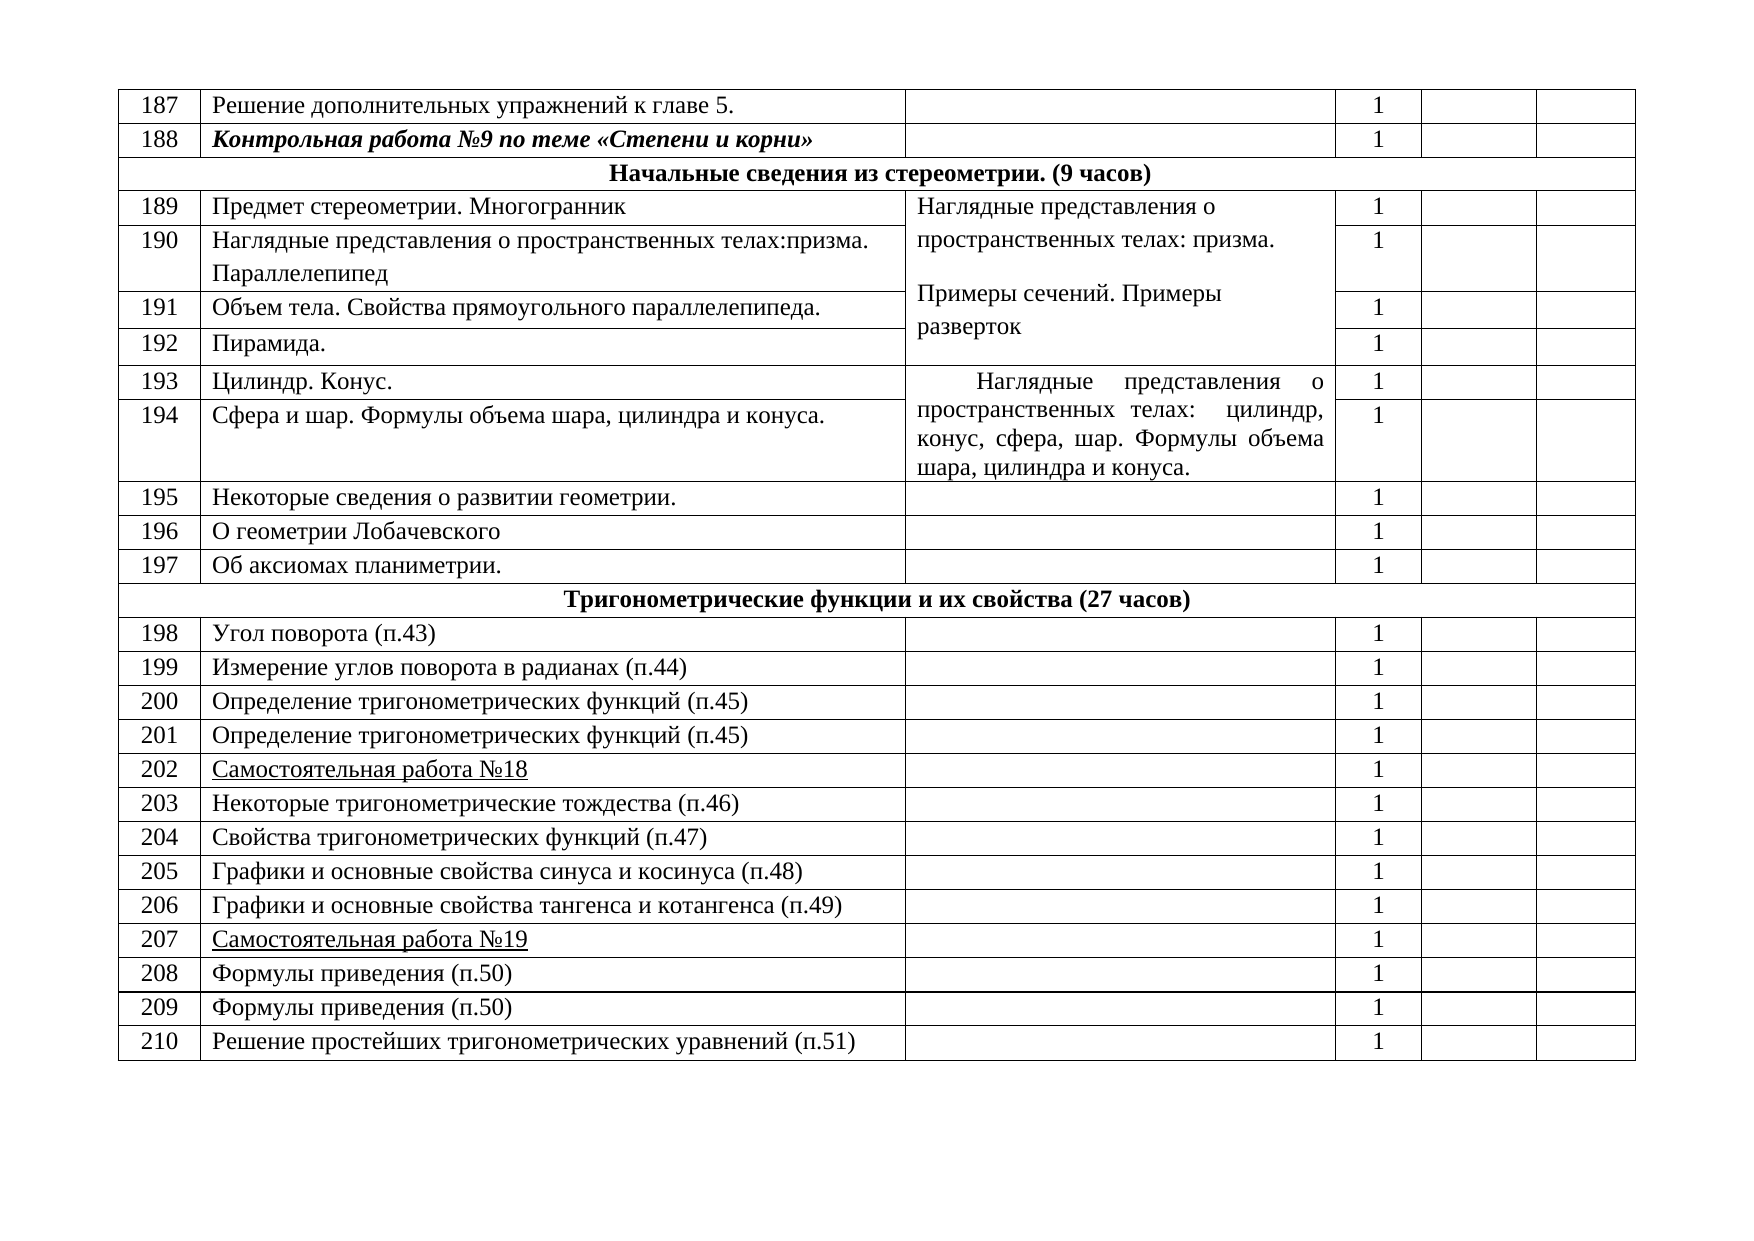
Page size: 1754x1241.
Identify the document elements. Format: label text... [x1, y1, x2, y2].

table_cell 203 [119, 788, 200, 821]
table_cell [1422, 1026, 1536, 1059]
table_cell 208 [119, 958, 200, 991]
table_cell [1422, 890, 1536, 923]
table_cell Некоторые сведения о развитии геометрии. [201, 482, 905, 515]
table_cell 1 [1336, 720, 1421, 753]
table_cell 1 [1336, 90, 1421, 123]
table_cell [1537, 686, 1635, 719]
table_cell [1537, 191, 1635, 224]
table_cell [906, 720, 1335, 753]
table_cell [1422, 652, 1536, 685]
table_cell 197 [119, 550, 200, 583]
table_cell [1422, 788, 1536, 821]
table_cell [1422, 90, 1536, 123]
table_cell 195 [119, 482, 200, 515]
table_cell 1 [1336, 958, 1421, 991]
table_cell [1537, 550, 1635, 583]
table_cell 1 [1336, 788, 1421, 821]
table_cell Тригонометрические функции и их свойства (27 часов) [119, 584, 1635, 617]
table_cell Решение дополнительных упражнений к главе 5. [201, 90, 905, 123]
table_cell 202 [119, 754, 200, 787]
table_cell 1 [1336, 618, 1421, 651]
table_cell [906, 822, 1335, 855]
table_cell [1537, 754, 1635, 787]
table_cell [1537, 890, 1635, 923]
table_cell 1 [1336, 993, 1421, 1025]
table_cell [906, 90, 1335, 123]
table_cell [1537, 822, 1635, 855]
table_cell 199 [119, 652, 200, 685]
table_cell Угол поворота (п.43) [201, 618, 905, 651]
table_cell [906, 516, 1335, 549]
table_cell [906, 1026, 1335, 1059]
table_cell [1537, 400, 1635, 481]
table_cell 190 [119, 226, 200, 291]
table_cell [1537, 124, 1635, 157]
table_cell Свойства тригонометрических функций (п.47) [201, 822, 905, 855]
table_cell [1422, 720, 1536, 753]
table_cell [906, 652, 1335, 685]
table_cell Объем тела. Свойства прямоугольного параллелепипеда. [201, 292, 905, 327]
table_cell 187 [119, 90, 200, 123]
table_cell Цилиндр. Конус. [201, 366, 905, 399]
table_cell [1422, 754, 1536, 787]
table_cell 196 [119, 516, 200, 549]
table_cell 198 [119, 618, 200, 651]
table_cell 1 [1336, 856, 1421, 889]
table_cell Сфера и шар. Формулы объема шара, цилиндра и конуса. [201, 400, 905, 481]
table_cell Наглядные представления о пространственных телах:призма. Параллелепипед [201, 226, 905, 291]
table_cell [1537, 856, 1635, 889]
table_cell 1 [1336, 226, 1421, 291]
table_cell 210 [119, 1026, 200, 1059]
table_cell [1422, 482, 1536, 515]
table_cell 207 [119, 924, 200, 957]
table_cell 189 [119, 191, 200, 224]
table_cell [906, 993, 1335, 1025]
table_cell [1537, 720, 1635, 753]
table_cell Графики и основные свойства синуса и косинуса (п.48) [201, 856, 905, 889]
table_cell 209 [119, 993, 200, 1025]
table_cell [1537, 652, 1635, 685]
table_cell 1 [1336, 754, 1421, 787]
table_cell [1422, 924, 1536, 957]
table_cell [906, 124, 1335, 157]
table_cell 191 [119, 292, 200, 327]
table_cell 1 [1336, 516, 1421, 549]
table_cell [906, 856, 1335, 889]
table_cell [1537, 366, 1635, 399]
table_cell О геометрии Лобачевского [201, 516, 905, 549]
table_cell 1 [1336, 890, 1421, 923]
table_cell Самостоятельная работа №19 [201, 924, 905, 957]
table_cell 200 [119, 686, 200, 719]
table_cell Формулы приведения (п.50) [201, 958, 905, 991]
table_cell [1422, 550, 1536, 583]
table_cell [1422, 400, 1536, 481]
table_cell [906, 958, 1335, 991]
table_cell [1537, 993, 1635, 1025]
table_cell [1422, 686, 1536, 719]
table_cell 193 [119, 366, 200, 399]
table_cell 1 [1336, 366, 1421, 399]
table_cell Некоторые тригонометрические тождества (п.46) [201, 788, 905, 821]
table_cell [1422, 292, 1536, 327]
table_cell 1 [1336, 124, 1421, 157]
table_cell [906, 550, 1335, 583]
table_cell Наглядные представления о пространственных телах: цилиндр, конус, сфера, шар. Формулы объема шара, цилиндра и конуса. [906, 366, 1335, 481]
table_cell [906, 482, 1335, 515]
table_cell Определение тригонометрических функций (п.45) [201, 720, 905, 753]
table_cell [1537, 292, 1635, 327]
table_cell Измерение углов поворота в радианах (п.44) [201, 652, 905, 685]
table_cell 1 [1336, 686, 1421, 719]
table_cell [906, 754, 1335, 787]
table_cell Об аксиомах планиметрии. [201, 550, 905, 583]
table_cell [1422, 516, 1536, 549]
table_cell 1 [1336, 191, 1421, 224]
table_cell [1422, 124, 1536, 157]
table_cell [1537, 482, 1635, 515]
table_cell [1422, 856, 1536, 889]
table_cell [906, 686, 1335, 719]
table_cell Предмет стереометрии. Многогранник [201, 191, 905, 224]
table_cell [1537, 924, 1635, 957]
table_cell [1422, 958, 1536, 991]
table_cell [1537, 958, 1635, 991]
table_cell [1422, 329, 1536, 365]
table_cell 1 [1336, 292, 1421, 327]
table_cell 1 [1336, 1026, 1421, 1059]
table_cell Пирамида. [201, 329, 905, 365]
table_cell [906, 890, 1335, 923]
table_cell [1422, 191, 1536, 224]
table_cell 1 [1336, 400, 1421, 481]
table_cell [1422, 822, 1536, 855]
table_cell Начальные сведения из стереометрии. (9 часов) [119, 158, 1635, 190]
table_cell [1422, 226, 1536, 291]
table_cell 1 [1336, 329, 1421, 365]
table_cell Решение простейших тригонометрических уравнений (п.51) [201, 1026, 905, 1059]
table_cell [1422, 618, 1536, 651]
table_cell 1 [1336, 924, 1421, 957]
table_cell 206 [119, 890, 200, 923]
table_cell 188 [119, 124, 200, 157]
table_cell [906, 618, 1335, 651]
table_cell 204 [119, 822, 200, 855]
table_cell [1422, 366, 1536, 399]
table_cell [906, 924, 1335, 957]
table_cell Самостоятельная работа №18 [201, 754, 905, 787]
table_cell 1 [1336, 550, 1421, 583]
table_cell 194 [119, 400, 200, 481]
table_cell [1537, 329, 1635, 365]
table_cell [1537, 1026, 1635, 1059]
table_cell [1537, 226, 1635, 291]
table_cell Определение тригонометрических функций (п.45) [201, 686, 905, 719]
table_cell [1422, 993, 1536, 1025]
table_cell [1537, 90, 1635, 123]
table_cell [906, 788, 1335, 821]
table_cell [1537, 788, 1635, 821]
table_cell 201 [119, 720, 200, 753]
table_cell [1537, 516, 1635, 549]
table_cell Наглядные представления о пространственных телах: призма. Примеры сечений. Примеры разверток [906, 191, 1335, 365]
table_cell [1537, 618, 1635, 651]
table_cell 1 [1336, 652, 1421, 685]
table_cell 1 [1336, 482, 1421, 515]
table_cell Графики и основные свойства тангенса и котангенса (п.49) [201, 890, 905, 923]
table_cell 205 [119, 856, 200, 889]
table_cell 1 [1336, 822, 1421, 855]
table_cell Формулы приведения (п.50) [201, 993, 905, 1025]
table_cell Контрольная работа №9 по теме «Степени и корни» [201, 124, 905, 157]
table_cell 192 [119, 329, 200, 365]
